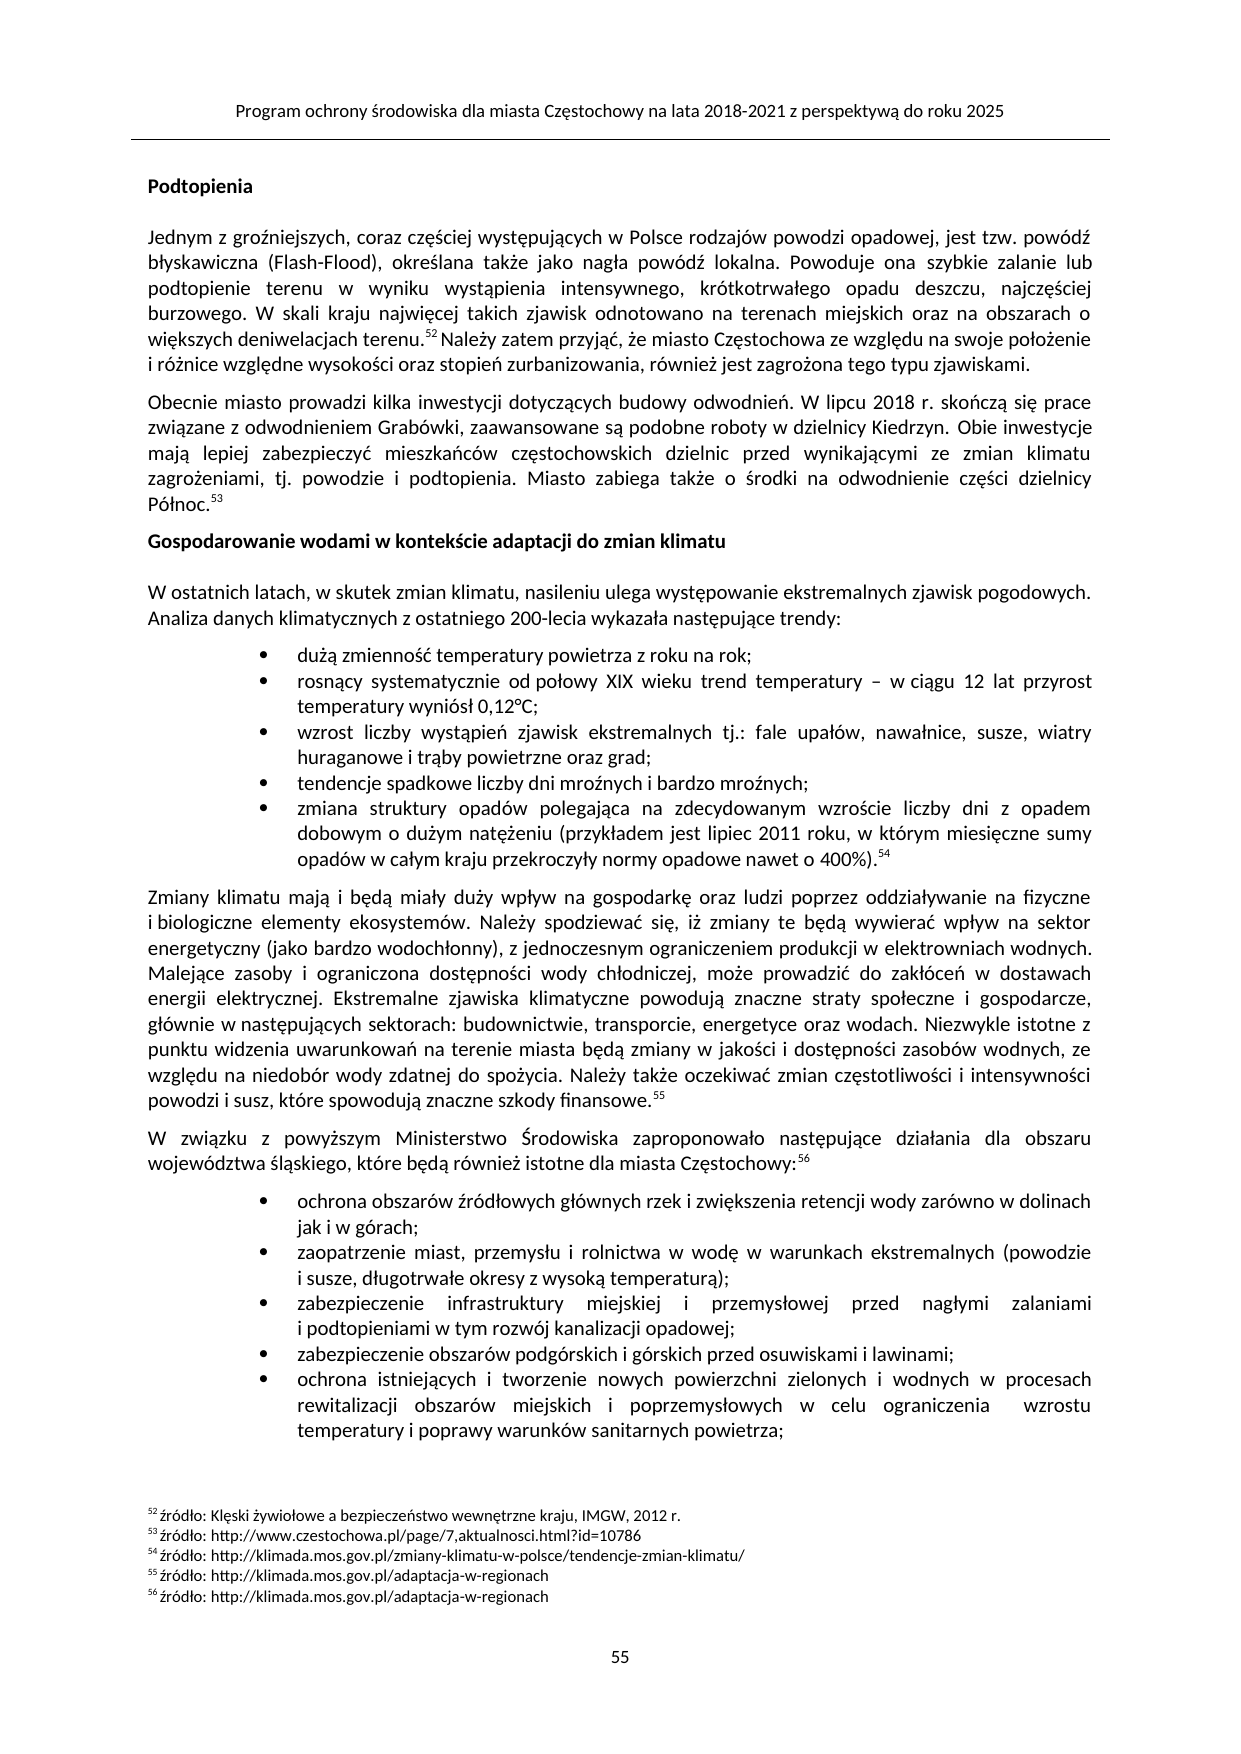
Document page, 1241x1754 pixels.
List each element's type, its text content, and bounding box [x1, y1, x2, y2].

text Jednym z groźniejszych, coraz częściej występujących w Polsce rodzajów powodzi opadowej, jest tzw. powódź błyskawiczna (Flash-Flood), określana także jako nagła powódź lokalna. Powoduje ona szybkie zalanie lub podtopienie terenu w wyniku wystąpienia intensywnego, krótkotrwałego opadu deszczu, najczęściej burzowego. W skali kraju najwięcej takich zjawisk odnotowano na terenach miejskich oraz na obszarach o większych deniwelacjach terenu. Należy zatem przyjąć, że miasto Częstochowa ze względu na swoje położenie i różnice względne wysokości oraz stopień zurbanizowania, również jest zagrożona tego typu zjawiskami. [148, 224, 1093, 377]
text Zmiany klimatu mają i będą miały duży wpływ na gospodarkę oraz ludzi poprzez oddziaływanie na fizyczne i biologiczne elementy ekosystemów. Należy spodziewać się, iż zmiany te będą wywierać wpływ na sektor energetyczny (jako bardzo wodochłonny), z jednoczesnym ograniczeniem produkcji w elektrowniach wodnych. Malejące zasoby i ograniczona dostępności wody chłodniczej, może prowadzić do zakłóceń w dostawach energii elektrycznej. Ekstremalne zjawiska klimatyczne powodują znaczne straty społeczne i gospodarcze, głównie w następujących sektorach: budownictwie, transporcie, energetyce oraz wodach. Niezwykle istotne z punktu widzenia uwarunkowań na terenie miasta będą zmiany w jakości i dostępności zasobów wodnych, ze względu na niedobór wody zdatnej do spożycia. Należy także oczekiwać zmian częstotliwości i intensywności powodzi i susz, które spowodują znaczne szkody finansowe. [148, 884, 1093, 1113]
list dużą zmienność temperatury powietrza z roku na rok; [260, 643, 1093, 668]
list zabezpieczenie infrastruktury miejskiej i przemysłowej przed nagłymi zalaniami i podtopieniami w tym rozwój kanalizacji opadowej; [260, 1290, 1093, 1341]
text Gospodarowanie wodami w kontekście adaptacji do zmian klimatu [148, 529, 1093, 554]
list ochrona obszarów źródłowych głównych rzek i zwiększenia retencji wody zarówno w dolinach jak i w górach; [260, 1188, 1093, 1239]
list zaopatrzenie miast, przemysłu i rolnictwa w wodę w warunkach ekstremalnych (powodzie i susze, długotrwałe okresy z wysoką temperaturą); [260, 1239, 1093, 1290]
text W ostatnich latach, w skutek zmian klimatu, nasileniu ulega występowanie ekstremalnych zjawisk pogodowych. Analiza danych klimatycznych z ostatniego 200-lecia wykazała następujące trendy: [148, 579, 1093, 630]
list ochrona istniejących i tworzenie nowych powierzchni zielonych i wodnych w procesach rewitalizacji obszarów miejskich i poprzemysłowych w celu ograniczenia wzrostu temperatury i poprawy warunków sanitarnych powietrza; [260, 1366, 1093, 1443]
list zabezpieczenie obszarów podgórskich i górskich przed osuwiskami i lawinami; [260, 1341, 1093, 1366]
list zmiana struktury opadów polegająca na zdecydowanym wzroście liczby dni z opadem dobowym o dużym natężeniu (przykładem jest lipiec 2011 roku, w którym miesięczne sumy opadów w całym kraju przekroczyły normy opadowe nawet o 400%). [260, 795, 1093, 871]
text W związku z powyższym Ministerstwo Środowiska zaproponowało następujące działania dla obszaru województwa śląskiego, które będą również istotne dla miasta Częstochowy: [148, 1125, 1093, 1176]
list tendencje spadkowe liczby dni mroźnych i bardzo mroźnych; [260, 770, 1093, 795]
list rosnący systematycznie od połowy XIX wieku trend temperatury – w ciągu 12 lat przyrost temperatury wyniósł ; [260, 668, 1093, 719]
text Podtopienia [148, 173, 1093, 199]
text Obecnie miasto prowadzi kilka inwestycji dotyczących budowy odwodnień. W lipcu 2018 r. skończą się prace związane z odwodnieniem Grabówki, zaawansowane są podobne roboty w dzielnicy Kiedrzyn. Obie inwestycje mają lepiej zabezpieczyć mieszkańców częstochowskich dzielnic przed wynikającymi ze zmian klimatu zagrożeniami, tj. powodzie i podtopienia. Miasto zabiega także o środki na odwodnienie części dzielnicy Północ. [148, 389, 1093, 516]
list wzrost liczby wystąpień zjawisk ekstremalnych tj.: fale upałów, nawałnice, susze, wiatry huraganowe i trąby powietrzne oraz grad; [260, 719, 1093, 770]
